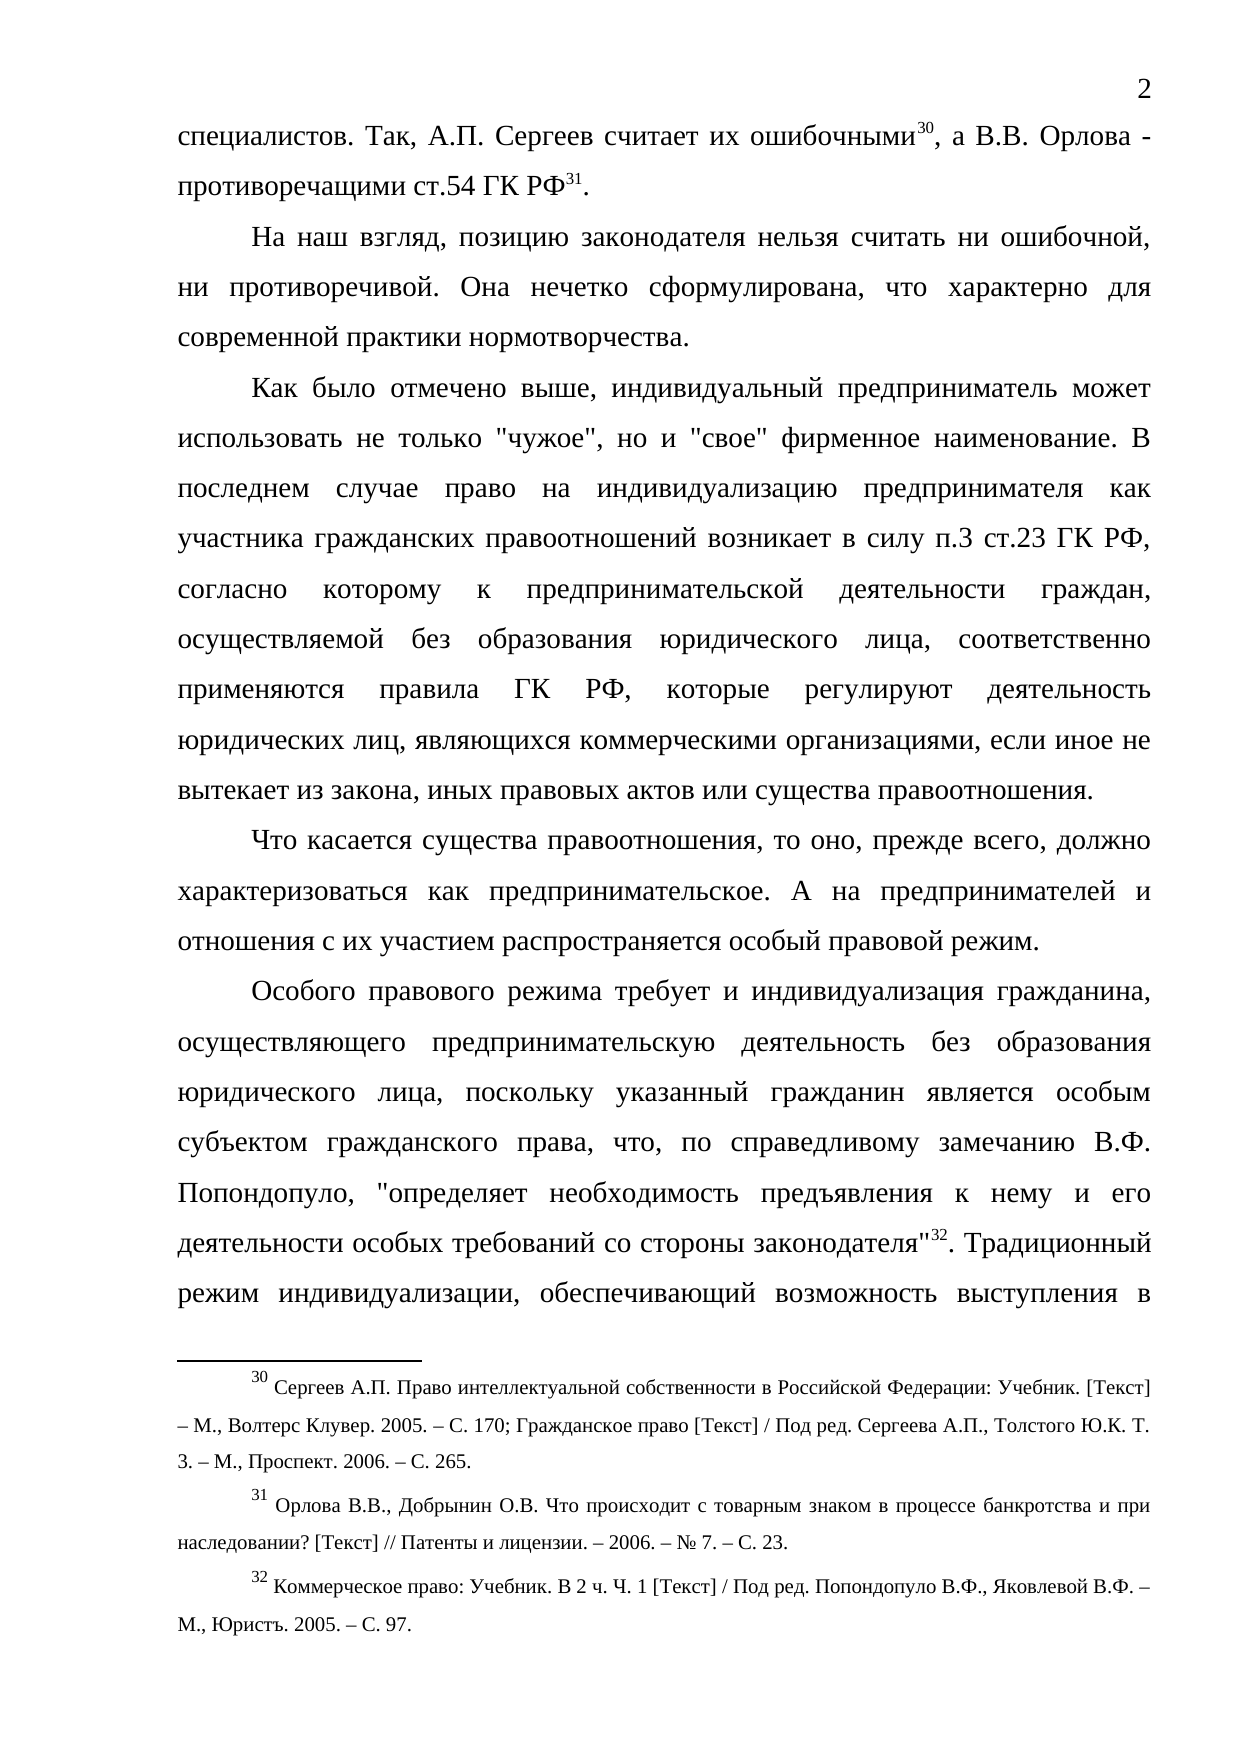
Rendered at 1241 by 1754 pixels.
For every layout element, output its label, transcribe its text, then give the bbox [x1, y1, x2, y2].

text Как было отмечено выше, индивидуальный предприниматель может использовать не только "чужое", но и "свое" фирменное наименование. В последнем случае право на индивидуализацию предпринимателя как участника гражданских правоотношений возникает в силу п.3 ст.23 ГК РФ, согласно которому к предпринимательской деятельности граждан, осуществляемой без образования юридического лица, соответственно применяются правила ГК РФ, которые регулируют деятельность юридических лиц, являющихся коммерческими организациями, если иное не вытекает из закона, иных правовых актов или существа правоотношения. [177, 370, 1152, 806]
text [177, 118, 1152, 202]
text Что касается существа правоотношения, то оно, прежде всего, должно характеризоваться как предпринимательское. А на предпринимателей и отношения с их участием распространяется особый правовой режим. [177, 822, 1152, 957]
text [177, 973, 1152, 1309]
text На наш взгляд, позицию законодателя нельзя считать ни ошибочной, ни противоречивой. Она нечетко сформулирована, что характерно для современной практики нормотворчества. [177, 219, 1152, 353]
